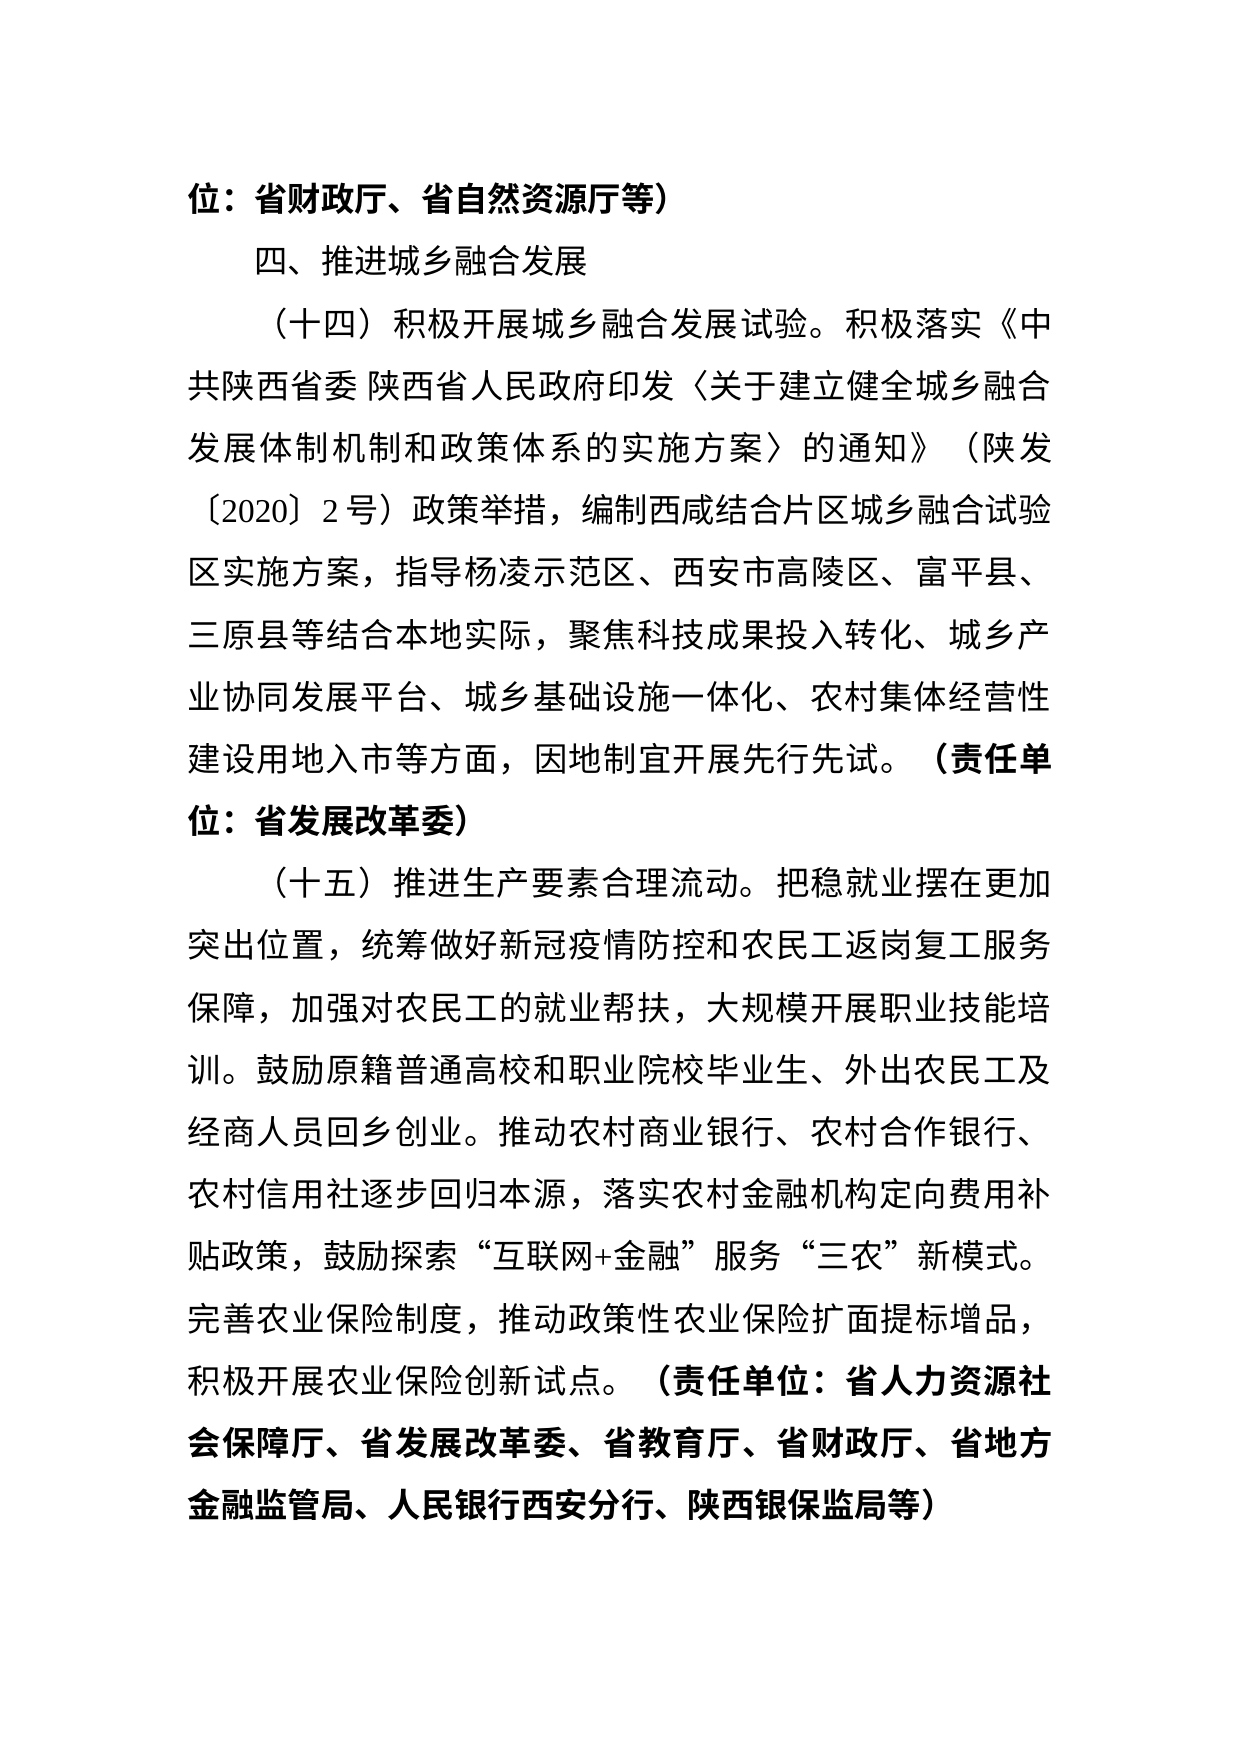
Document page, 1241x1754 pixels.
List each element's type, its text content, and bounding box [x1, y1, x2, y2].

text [187, 162, 1053, 224]
text （十五）推进生产要素合理流动。把稳就业摆在更加突出位置，统筹做好新冠疫情防控和农民工返岗复工服务保障，加强对农民工的就业帮扶，大规模开展职业技能培训。鼓励原籍普通高校和职业院校毕业生、外出农民工及经商人员回乡创业。推动农村商业银行、农村合作银行、农村信用社逐步回归本源，落实农村金融机构定向费用补贴政策，鼓励探索“互联网+金融”服务“三农”新模式。完善农业保险制度，推动政策性农业保险扩面提标增品，积极开展农业保险创新试点。（责任单位：省人力资源社会保障厅、省发展改革委、省教育厅、省财政厅、省地方金融监管局、人民银行西安分行、陕西银保监局等） [187, 846, 1053, 1530]
text 四、推进城乡融合发展 [187, 224, 1053, 286]
text （十四）积极开展城乡融合发展试验。积极落实《中共陕西省委 陕西省人民政府印发〈关于建立健全城乡融合发展体制机制和政策体系的实施方案〉的通知》（陕发〔2020〕2号）政策举措，编制西咸结合片区城乡融合试验区实施方案，指导杨凌示范区、西安市高陵区、富平县、三原县等结合本地实际，聚焦科技成果投入转化、城乡产业协同发展平台、城乡基础设施一体化、农村集体经营性建设用地入市等方面，因地制宜开展先行先试。（责任单位：省发展改革委） [187, 286, 1053, 846]
